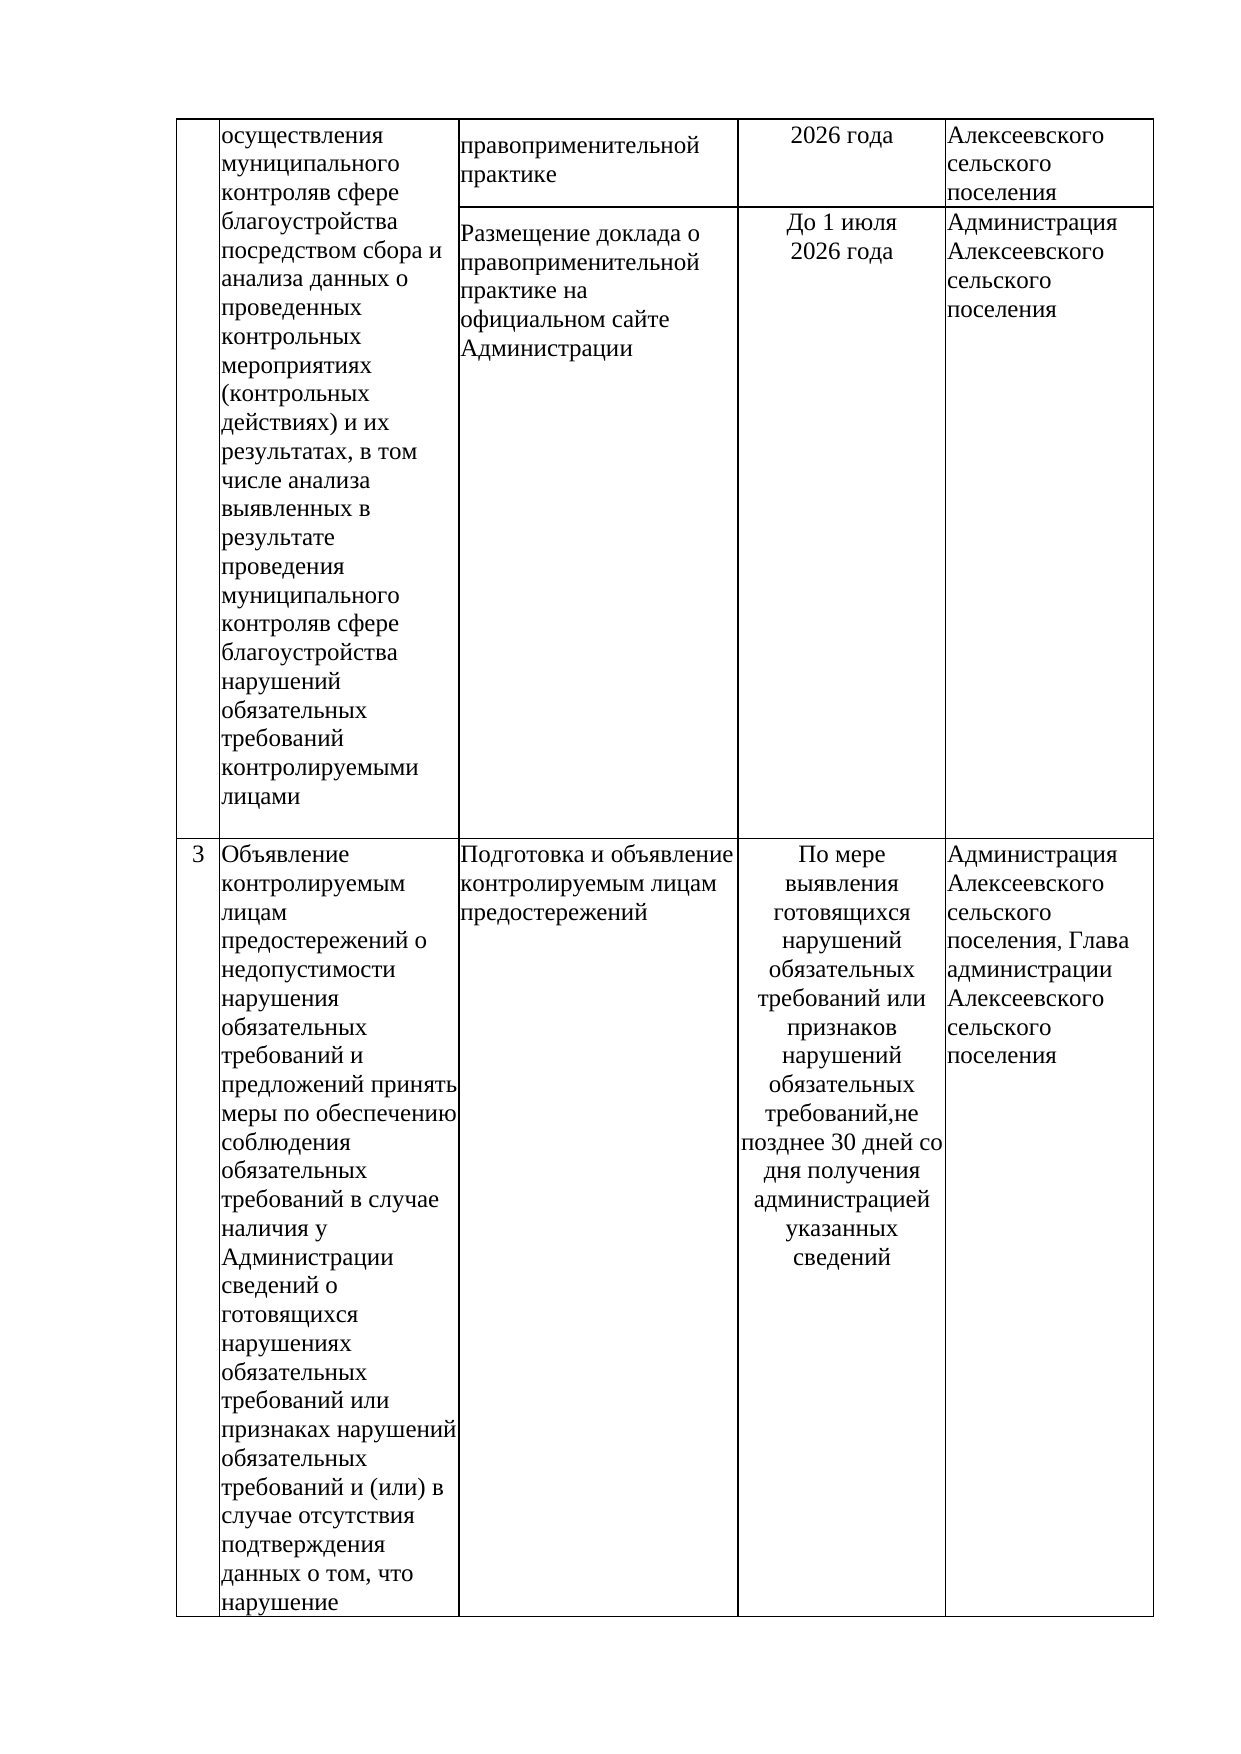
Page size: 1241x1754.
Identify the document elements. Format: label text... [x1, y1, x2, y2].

table_cell 3 [177, 839, 219, 1616]
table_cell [739, 839, 945, 1616]
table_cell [946, 120, 1153, 206]
table_cell До 1 июля 2026 года [739, 208, 945, 838]
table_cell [946, 208, 1153, 838]
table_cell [220, 120, 458, 838]
table_cell Размещение доклада о правоприменительной практике на официальном сайте Администрации [460, 208, 737, 838]
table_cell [460, 120, 737, 206]
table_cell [460, 839, 737, 1616]
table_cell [946, 839, 1153, 1616]
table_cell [220, 839, 458, 1616]
table_cell До 1 июня 2026 года [739, 120, 945, 206]
table_cell 2 [177, 120, 219, 838]
